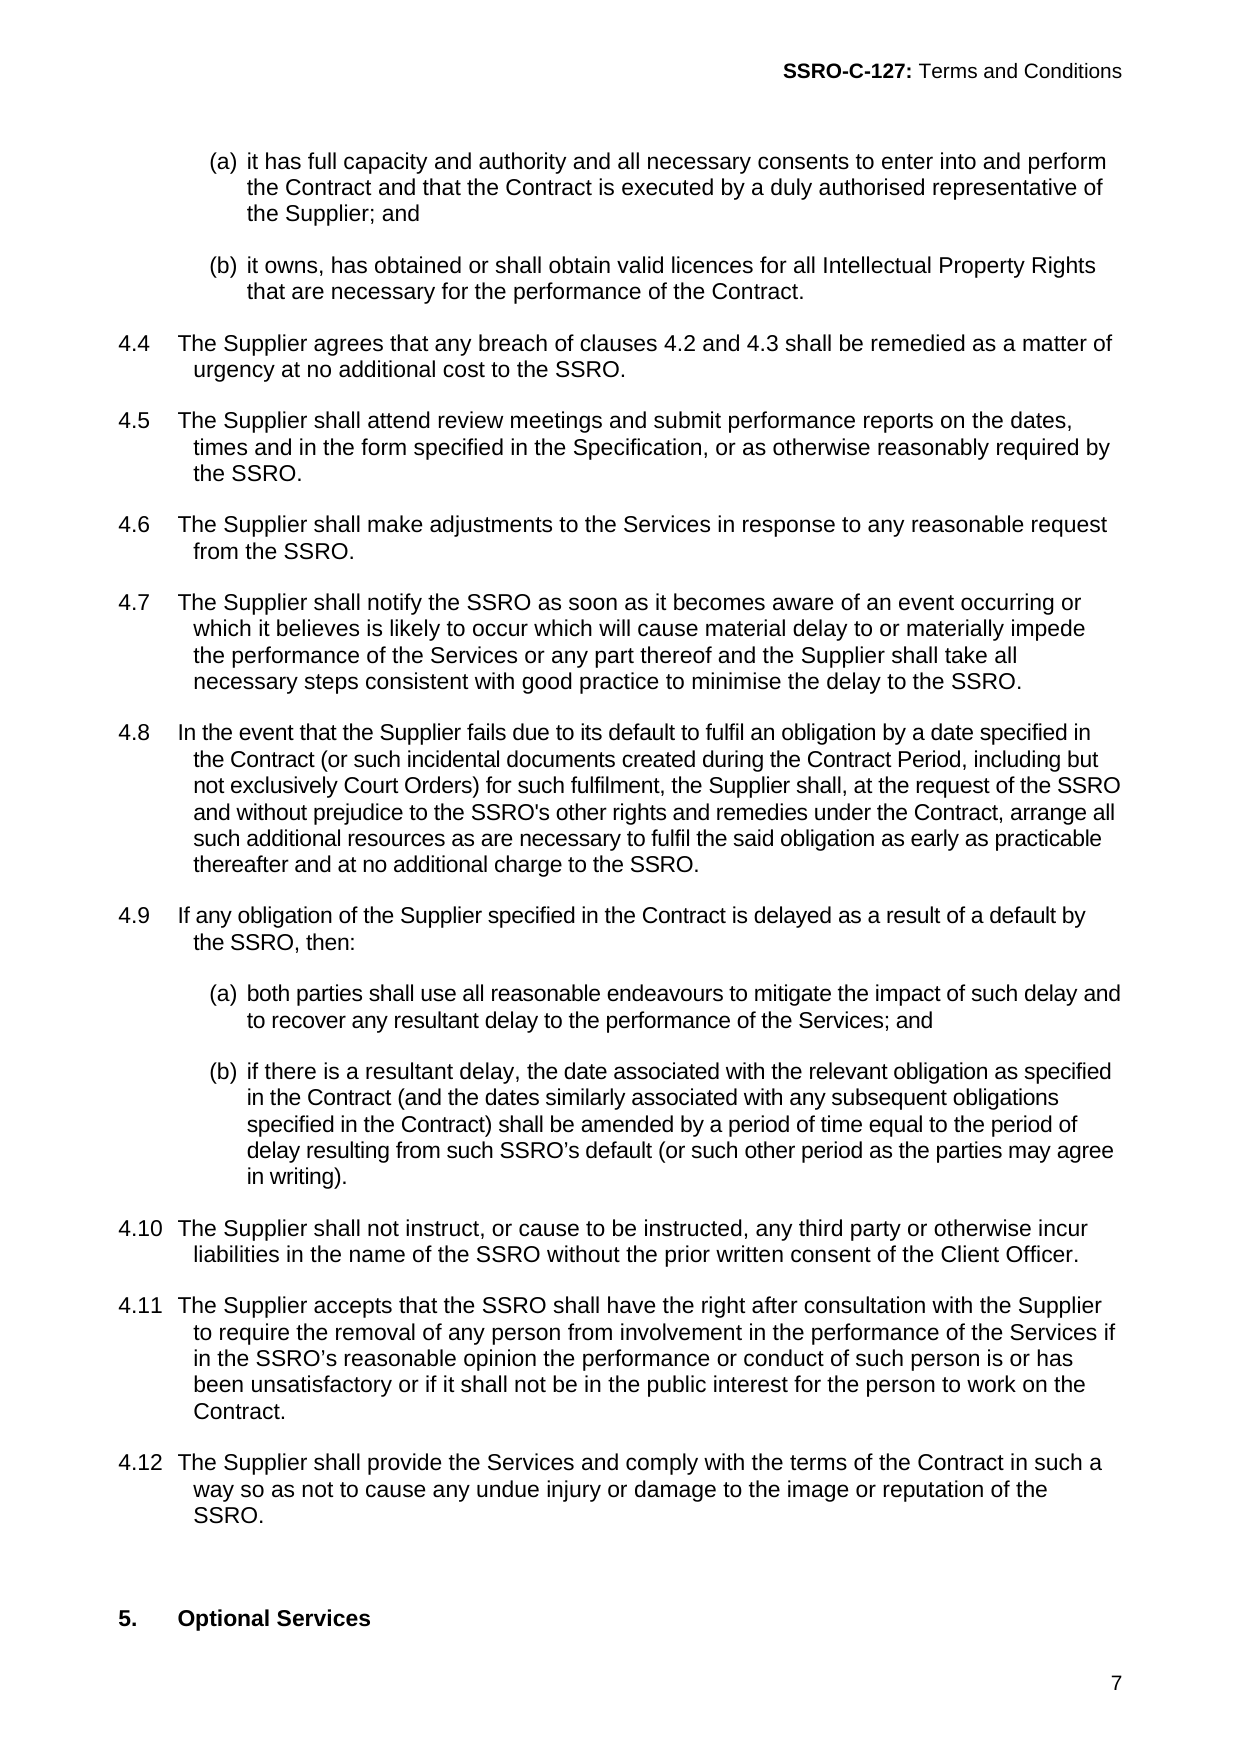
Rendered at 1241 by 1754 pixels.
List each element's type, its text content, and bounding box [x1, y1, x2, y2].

list both parties shall use all reasonable endeavours to mitigate the impact of such delay and to recover any resultant delay to the performance of the Services; and [209, 980, 1122, 1033]
text The Supplier accepts that the SSRO shall have the right after consultation with the Supplier to require the removal of any person from involvement in the performance of the Services if in the SSRO’s reasonable opinion the performance or conduct of such person is or has been unsatisfactory or if it shall not be in the public interest for the person to work on the Contract. [118, 1292, 1122, 1424]
list if there is a resultant delay, the date associated with the relevant obligation as specified in the Contract (and the dates similarly associated with any subsequent obligations specified in the Contract) shall be amended by a period of time equal to the period of delay resulting from such SSRO’s default (or such other period as the parties may agree in writing). [209, 1058, 1122, 1190]
list it has full capacity and authority and all necessary consents to enter into and perform the Contract and that the Contract is executed by a duly authorised representative of the Supplier; and [209, 148, 1122, 227]
text The Supplier shall notify the SSRO as soon as it becomes aware of an event occurring or which it believes is likely to occur which will cause material delay to or materially impede the performance of the Services or any part thereof and the Supplier shall take all necessary steps consistent with good practice to minimise the delay to the SSRO. [118, 589, 1122, 694]
text The Supplier shall provide the Services and comply with the terms of the Contract in such a way so as not to cause any undue injury or damage to the image or reputation of the SSRO. [118, 1449, 1122, 1528]
text The Supplier shall not instruct, or cause to be instructed, any third party or otherwise incur liabilities in the name of the SSRO without the prior written consent of the Client Officer. [118, 1215, 1122, 1267]
text The Supplier shall attend review meetings and submit performance reports on the dates, times and in the form specified in the Specification, or as otherwise reasonably required by the SSRO. [118, 407, 1122, 486]
subtitle Optional Services [118, 1604, 1122, 1631]
text If any obligation of the Supplier specified in the Contract is delayed as a result of a default by the SSRO, then: [118, 902, 1122, 955]
text The Supplier agrees that any breach of clauses 4.2 and 4.3 shall be remedied as a matter of urgency at no additional cost to the SSRO. [118, 329, 1122, 382]
text The Supplier shall make adjustments to the Services in response to any reasonable request from the SSRO. [118, 511, 1122, 564]
list it owns, has obtained or shall obtain valid licences for all Intellectual Property Rights that are necessary for the performance of the Contract. [209, 252, 1122, 304]
text In the event that the Supplier fails due to its default to fulfil an obligation by a date specified in the Contract (or such incidental documents created during the Contract Period, including but not exclusively Court Orders) for such fulfilment, the Supplier shall, at the request of the SSRO and without prejudice to the SSRO's other rights and remedies under the Contract, arrange all such additional resources as are necessary to fulfil the said obligation as early as practicable thereafter and at no additional charge to the SSRO. [118, 719, 1122, 877]
